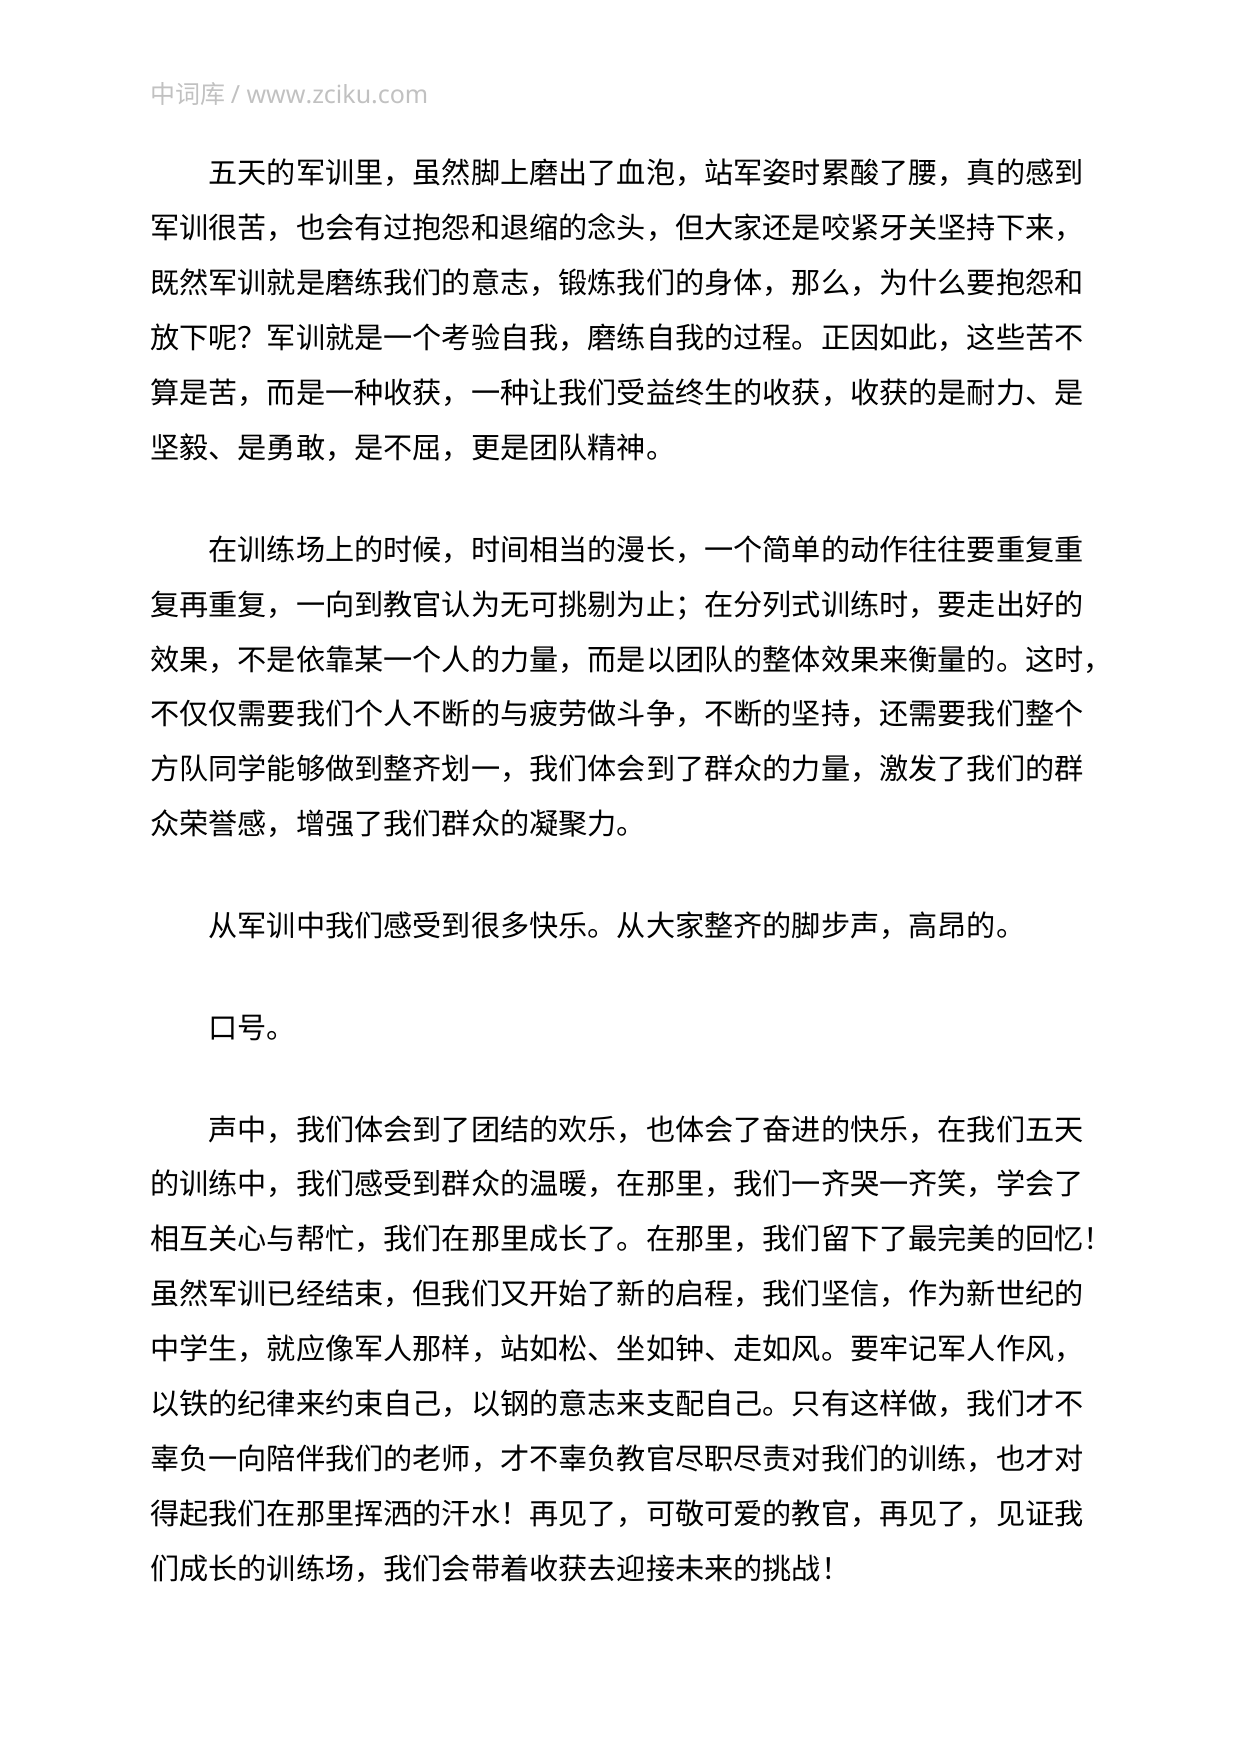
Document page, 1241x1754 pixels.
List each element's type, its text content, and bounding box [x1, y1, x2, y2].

text 在训练场上的时候，时间相当的漫长，一个简单的动作往往要重复重复再重复，一向到教官认为无可挑剔为止；在分列式训练时，要走出好的效果，不是依靠某一个人的力量，而是以团队的整体效果来衡量的。这时，不仅仅需要我们个人不断的与疲劳做斗争，不断的坚持，还需要我们整个方队同学能够做到整齐划一，我们体会到了群众的力量，激发了我们的群众荣誉感，增强了我们群众的凝聚力。 [150, 526, 1090, 843]
text 从军训中我们感受到很多快乐。从大家整齐的脚步声，高昂的。 [150, 902, 1090, 945]
text 口号。 [150, 1004, 1090, 1047]
text 声中，我们体会到了团结的欢乐，也体会了奋进的快乐，在我们五天的训练中，我们感受到群众的温暖，在那里，我们一齐哭一齐笑，学会了相互关心与帮忙，我们在那里成长了。在那里，我们留下了最完美的回忆！虽然军训已经结束，但我们又开始了新的启程，我们坚信，作为新世纪的中学生，就应像军人那样，站如松、坐如钟、走如风。要牢记军人作风，以铁的纪律来约束自己，以钢的意志来支配自己。只有这样做，我们才不辜负一向陪伴我们的老师，才不辜负教官尽职尽责对我们的训练，也才对得起我们在那里挥洒的汗水！再见了，可敬可爱的教官，再见了，见证我们成长的训练场，我们会带着收获去迎接未来的挑战！ [150, 1106, 1090, 1587]
text 五天的军训里，虽然脚上磨出了血泡，站军姿时累酸了腰，真的感到军训很苦，也会有过抱怨和退缩的念头，但大家还是咬紧牙关坚持下来，既然军训就是磨练我们的意志，锻炼我们的身体，那么，为什么要抱怨和放下呢？军训就是一个考验自我，磨练自我的过程。正因如此，这些苦不算是苦，而是一种收获，一种让我们受益终生的收获，收获的是耐力、是坚毅、是勇敢，是不屈，更是团队精神。 [150, 150, 1090, 467]
